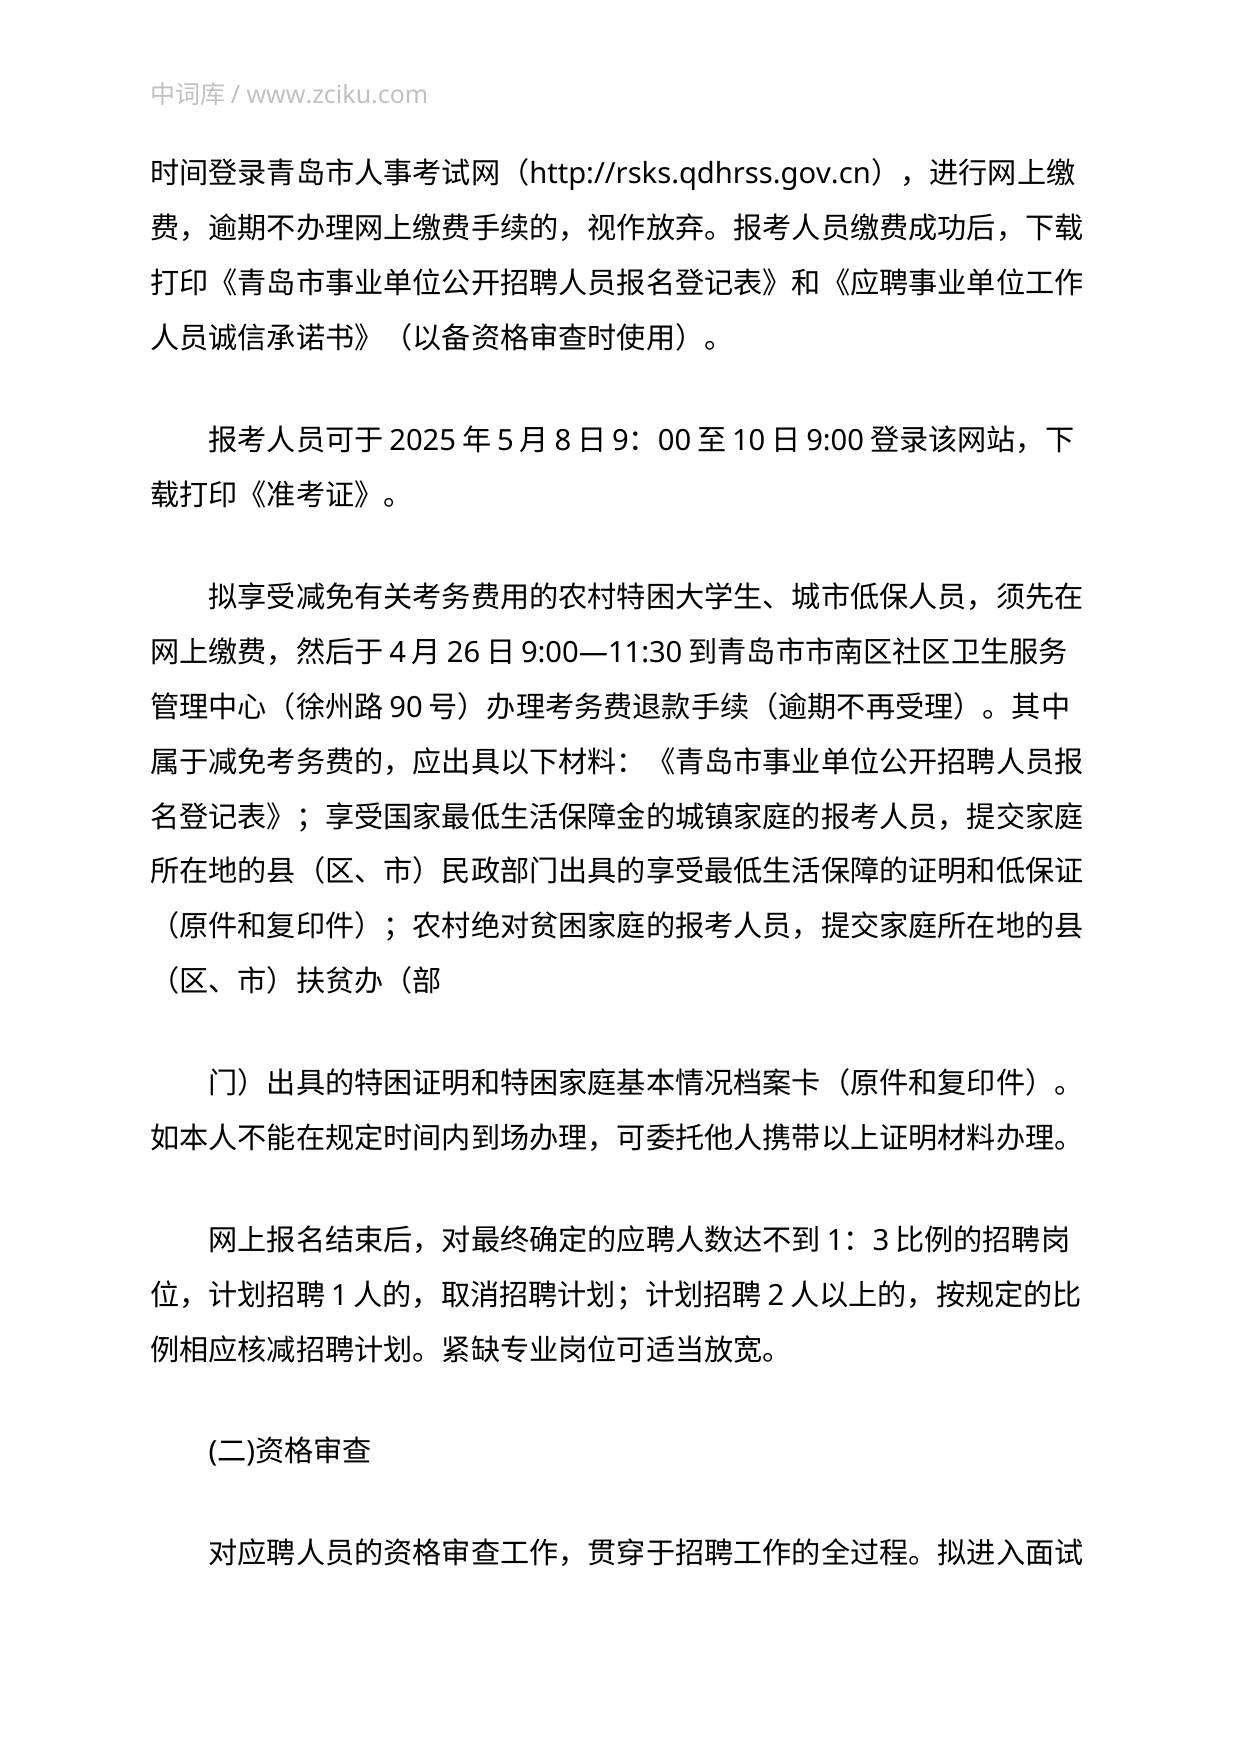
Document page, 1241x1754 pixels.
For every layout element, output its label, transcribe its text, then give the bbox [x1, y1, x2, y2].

text 网上报名结束后，对最终确定的应聘人数达不到1：3比例的招聘岗位，计划招聘1人的，取消招聘计划；计划招聘2人以上的，按规定的比例相应核减招聘计划。紧缺专业岗位可适当放宽。 [150, 1216, 1090, 1368]
text (二)资格审查 [150, 1428, 1090, 1470]
text 拟享受减免有关考务费用的农村特困大学生、城市低保人员，须先在网上缴费，然后于4月26日9:00—11:30到青岛市市南区社区卫生服务管理中心（徐州路90号）办理考务费退款手续（逾期不再受理）。其中属于减免考务费的，应出具以下材料：《青岛市事业单位公开招聘人员报名登记表》；享受国家最低生活保障金的城镇家庭的报考人员，提交家庭所在地的县（区、市）民政部门出具的享受最低生活保障的证明和低保证（原件和复印件）；农村绝对贫困家庭的报考人员，提交家庭所在地的县（区、市）扶贫办（部 [150, 573, 1090, 1000]
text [150, 150, 1090, 357]
text 门）出具的特困证明和特困家庭基本情况档案卡（原件和复印件）。如本人不能在规定时间内到场办理，可委托他人携带以上证明材料办理。 [150, 1059, 1090, 1157]
text 报考人员可于2025年5月8日9：00至10日9:00登录该网站，下载打印《准考证》。 [150, 417, 1090, 514]
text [150, 1530, 1090, 1572]
